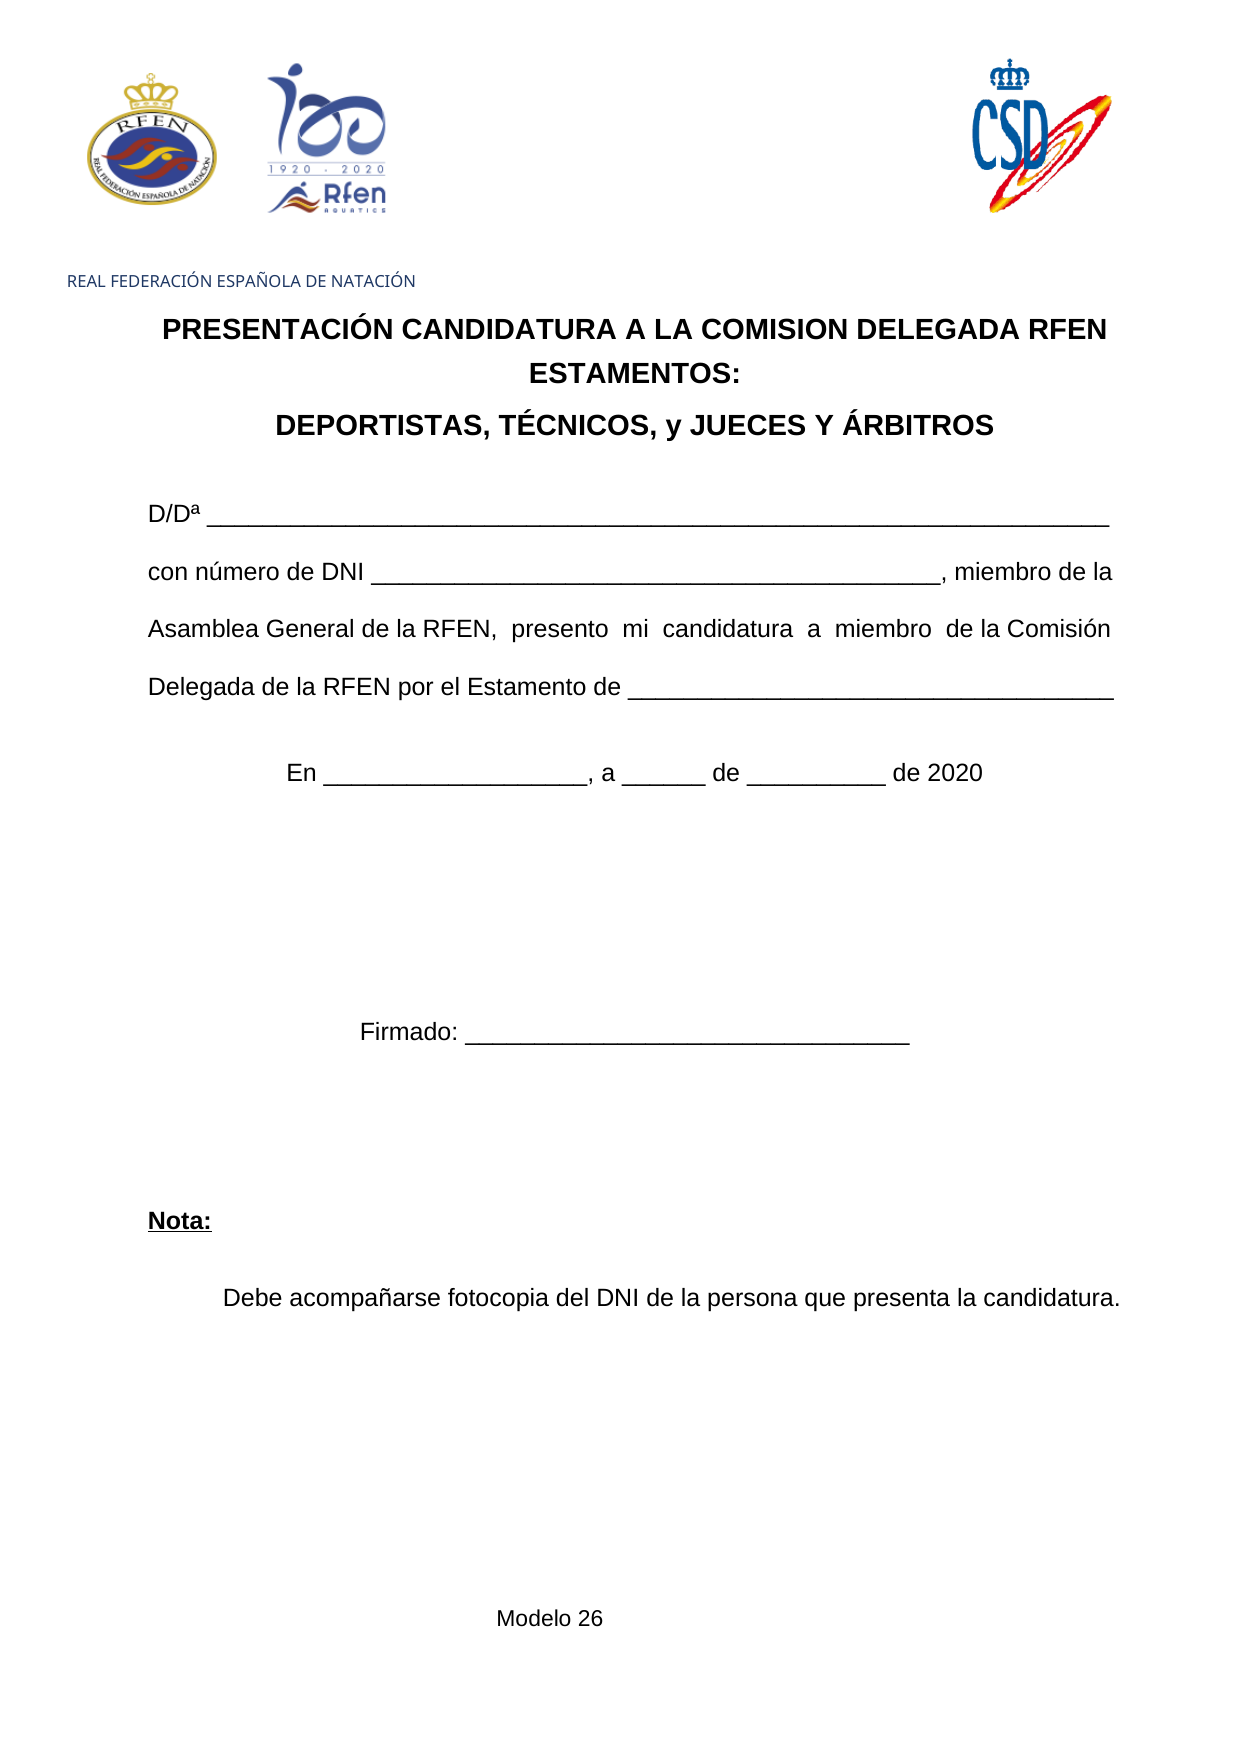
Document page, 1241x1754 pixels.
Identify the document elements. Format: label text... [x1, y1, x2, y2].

text Delegada de la RFEN por el Estamento de ___________________________________ [148, 672, 1122, 701]
text DEPORTISTAS, TÉCNICOS, y JUECES Y ÁRBITROS [148, 408, 1122, 442]
text Asamblea General de la RFEN, presento mi candidatura a miembro de la Comisión [148, 614, 1122, 643]
text PRESENTACIÓN CANDIDATURA A LA COMISION DELEGADA RFEN [148, 312, 1122, 346]
text ESTAMENTOS: [148, 356, 1122, 389]
text Firmado: ________________________________ [148, 1017, 1122, 1046]
text D/Dª _________________________________________________________________ [148, 499, 1122, 528]
text En ___________________, a ______ de __________ de 2020 [148, 758, 1122, 787]
text con número de DNI _________________________________________, miembro de la [148, 557, 1122, 586]
text Debe acompañarse fotocopia del DNI de la persona que presenta la candidatura. [223, 1283, 1122, 1312]
picture [965, 53, 1116, 213]
text Nota: [148, 1206, 1122, 1235]
